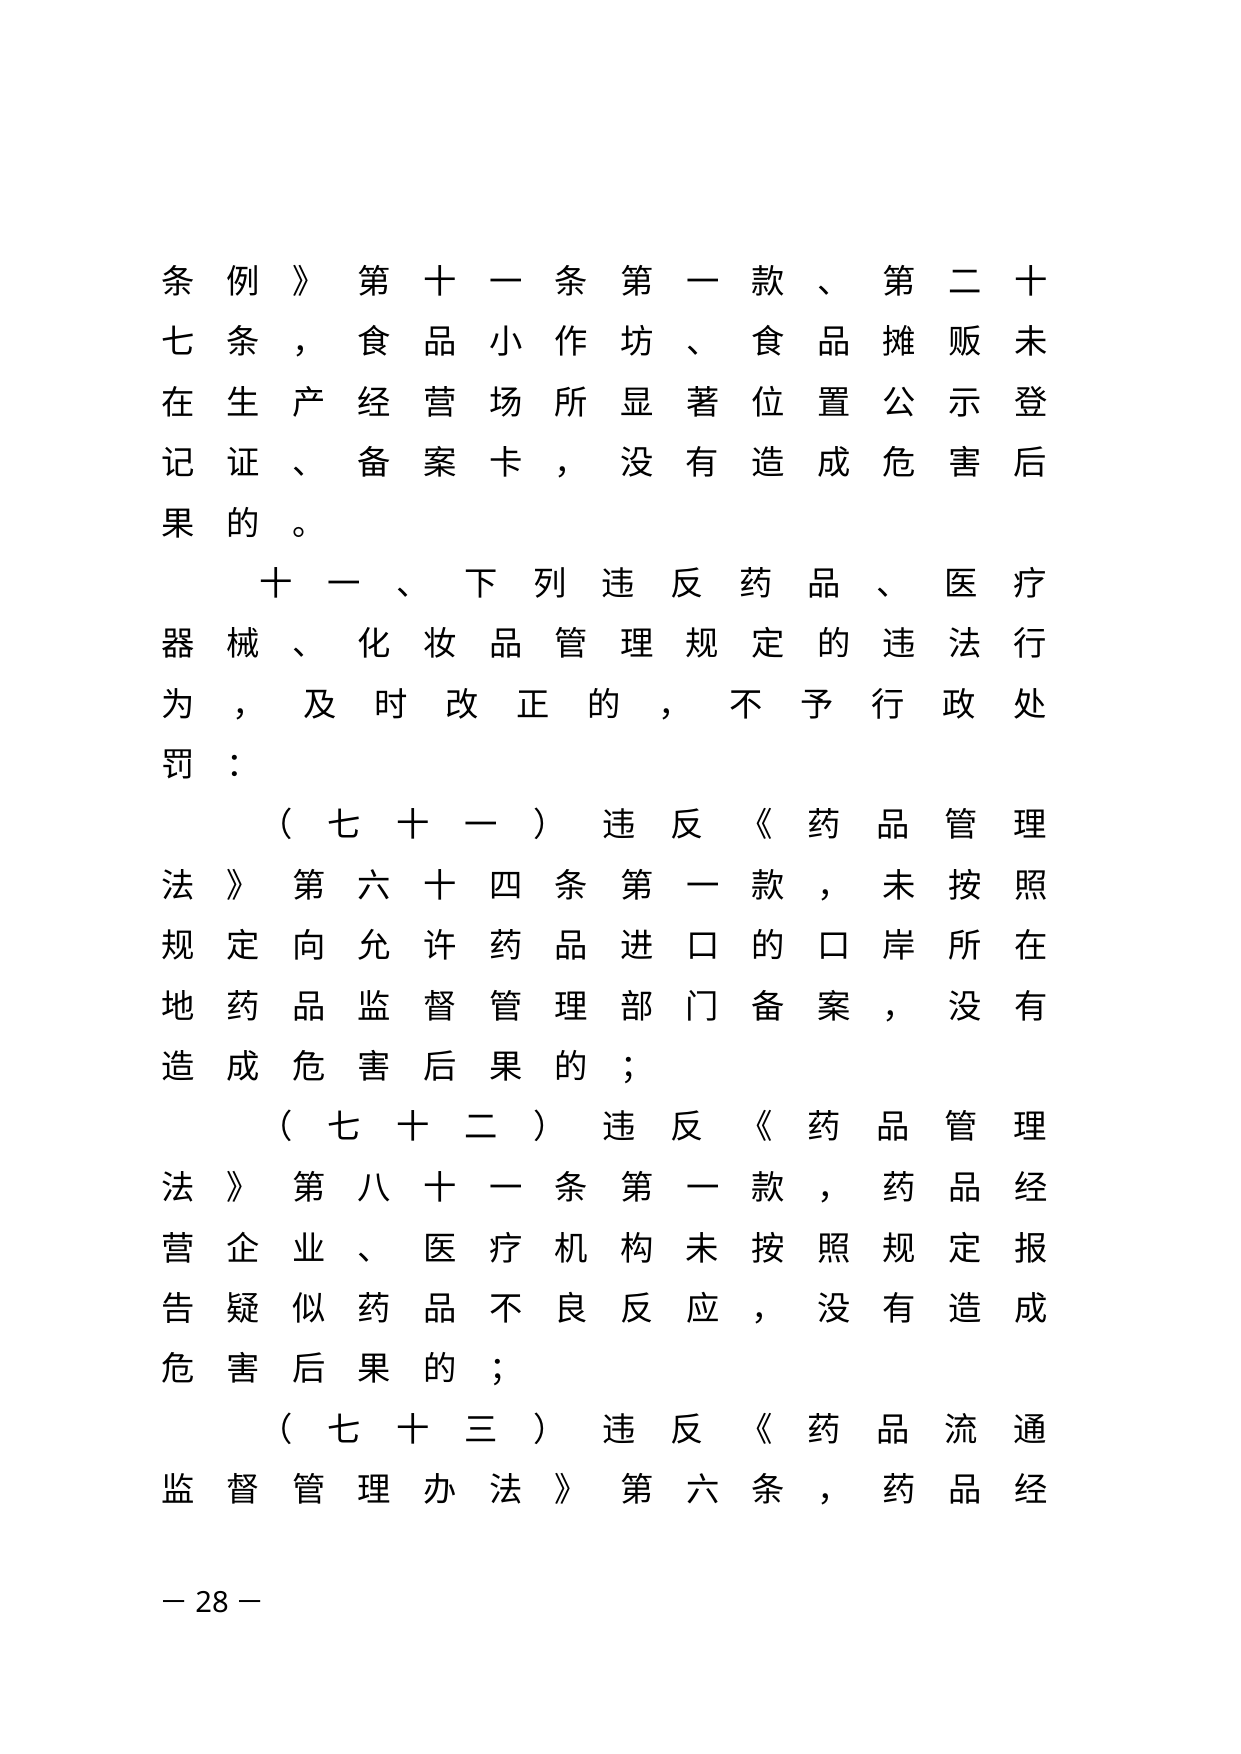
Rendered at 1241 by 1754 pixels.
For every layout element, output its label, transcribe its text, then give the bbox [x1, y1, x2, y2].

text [161, 1396, 1079, 1517]
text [161, 248, 1079, 551]
text 十一、下列违反药品、医疗器械、化妆品管理规定的违法行为，及时改正的，不予行政处罚： [161, 551, 1079, 792]
text （七十二）违反《药品管理法》第八十一条第一款，药品经营企业、医疗机构未按照规定报告疑似药品不良反应，没有造成危害后果的； [161, 1094, 1079, 1396]
text （七十一）违反《药品管理法》第六十四条第一款，未按照规定向允许药品进口的口岸所在地药品监督管理部门备案，没有造成危害后果的； [161, 792, 1079, 1094]
